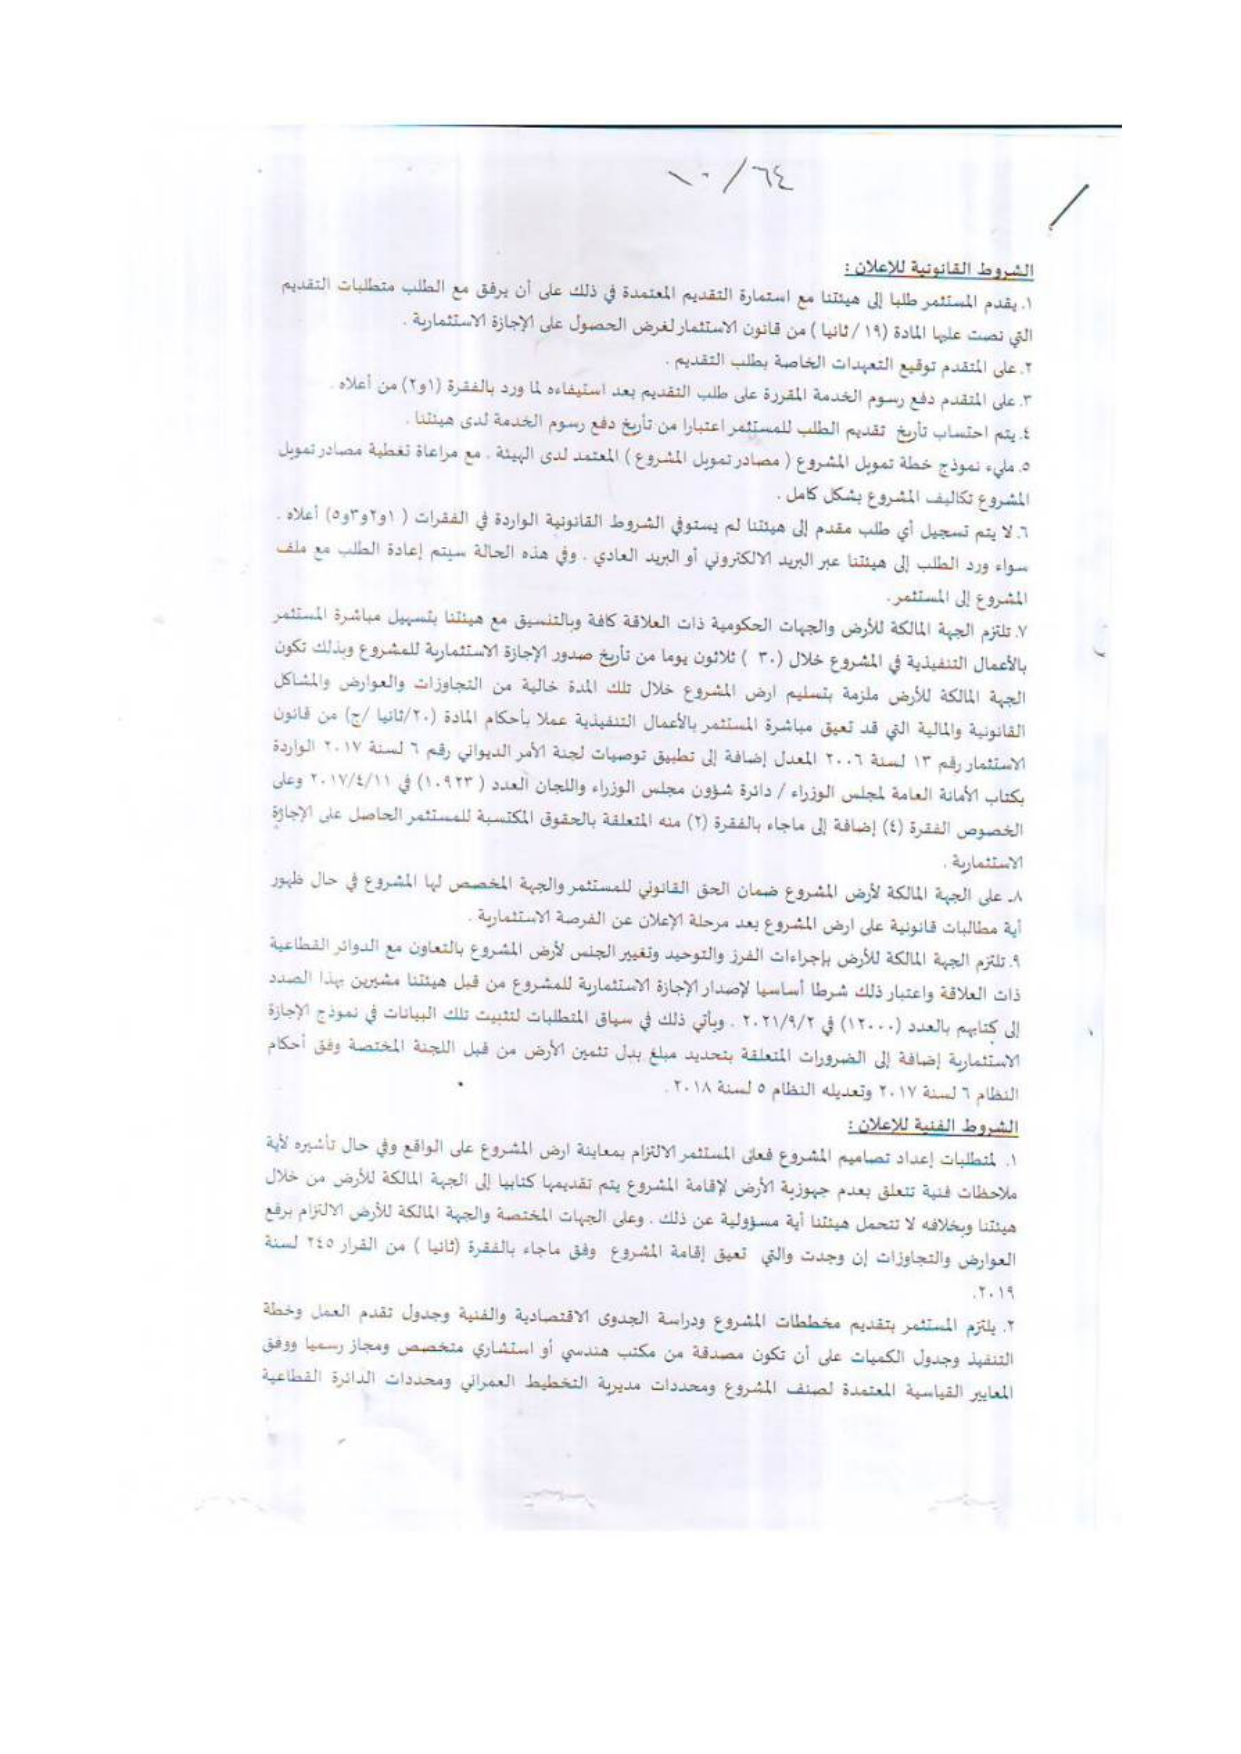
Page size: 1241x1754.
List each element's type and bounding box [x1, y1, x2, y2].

picture [118, 118, 1122, 1537]
